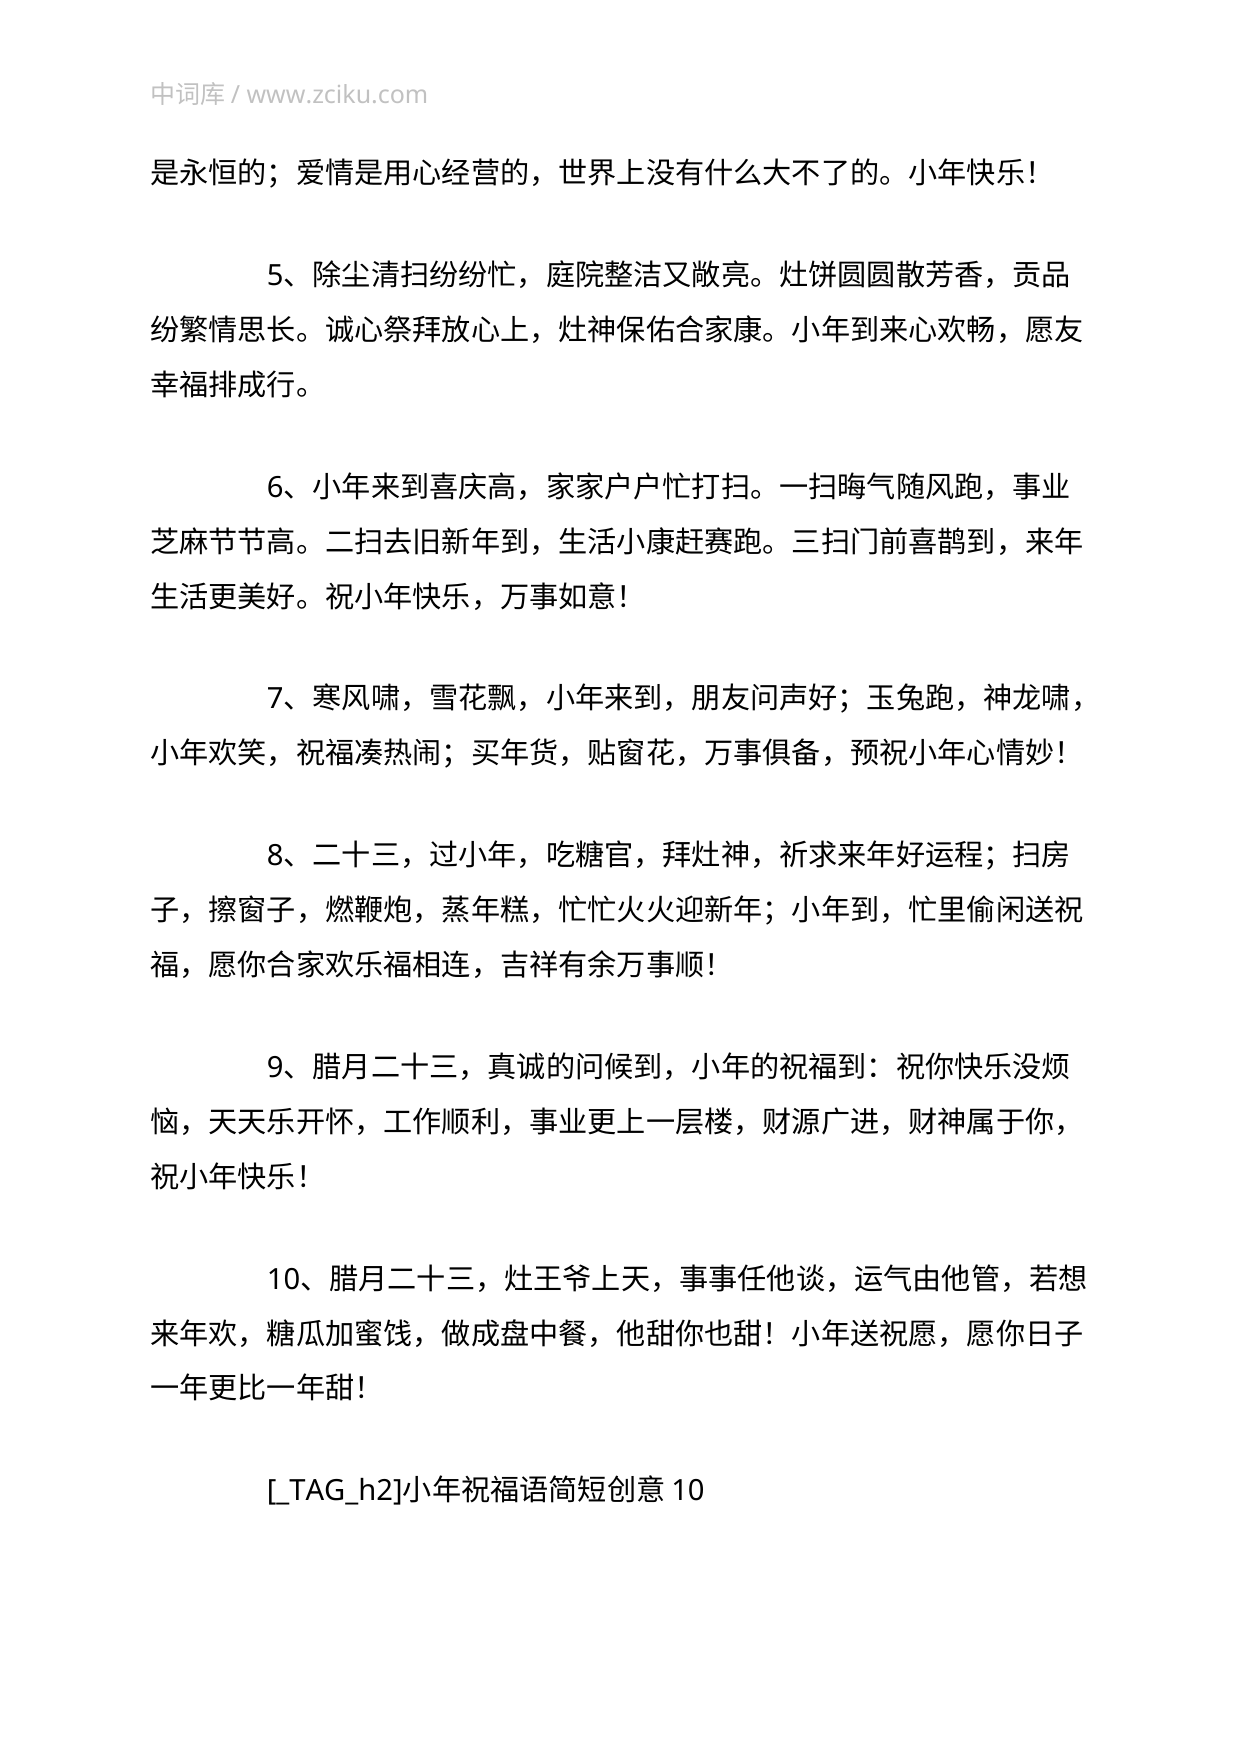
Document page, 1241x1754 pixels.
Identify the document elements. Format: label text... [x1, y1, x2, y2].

text 5、除尘清扫纷纷忙，庭院整洁又敞亮。灶饼圆圆散芳香，贡品纷繁情思长。诚心祭拜放心上，灶神保佑合家康。小年到来心欢畅，愿友幸福排成行。 [150, 252, 1090, 404]
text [150, 150, 1090, 192]
text 10、腊月二十三，灶王爷上天，事事任他谈，运气由他管，若想来年欢，糖瓜加蜜饯，做成盘中餐，他甜你也甜！小年送祝愿，愿你日子一年更比一年甜！ [150, 1255, 1090, 1407]
text 8、二十三，过小年，吃糖官，拜灶神，祈求来年好运程；扫房子，擦窗子，燃鞭炮，蒸年糕，忙忙火火迎新年；小年到，忙里偷闲送祝福，愿你合家欢乐福相连，吉祥有余万事顺！ [150, 832, 1090, 984]
text [_TAG_h2]小年祝福语简短创意10 [150, 1467, 1090, 1509]
text 9、腊月二十三，真诚的问候到，小年的祝福到：祝你快乐没烦恼，天天乐开怀，工作顺利，事业更上一层楼，财源广进，财神属于你，祝小年快乐！ [150, 1043, 1090, 1196]
text 7、寒风啸，雪花飘，小年来到，朋友问声好；玉兔跑，神龙啸，小年欢笑，祝福凑热闹；买年货，贴窗花，万事俱备，预祝小年心情妙！ [150, 675, 1090, 772]
text 6、小年来到喜庆高，家家户户忙打扫。一扫晦气随风跑，事业芝麻节节高。二扫去旧新年到，生活小康赶赛跑。三扫门前喜鹊到，来年生活更美好。祝小年快乐，万事如意！ [150, 463, 1090, 616]
